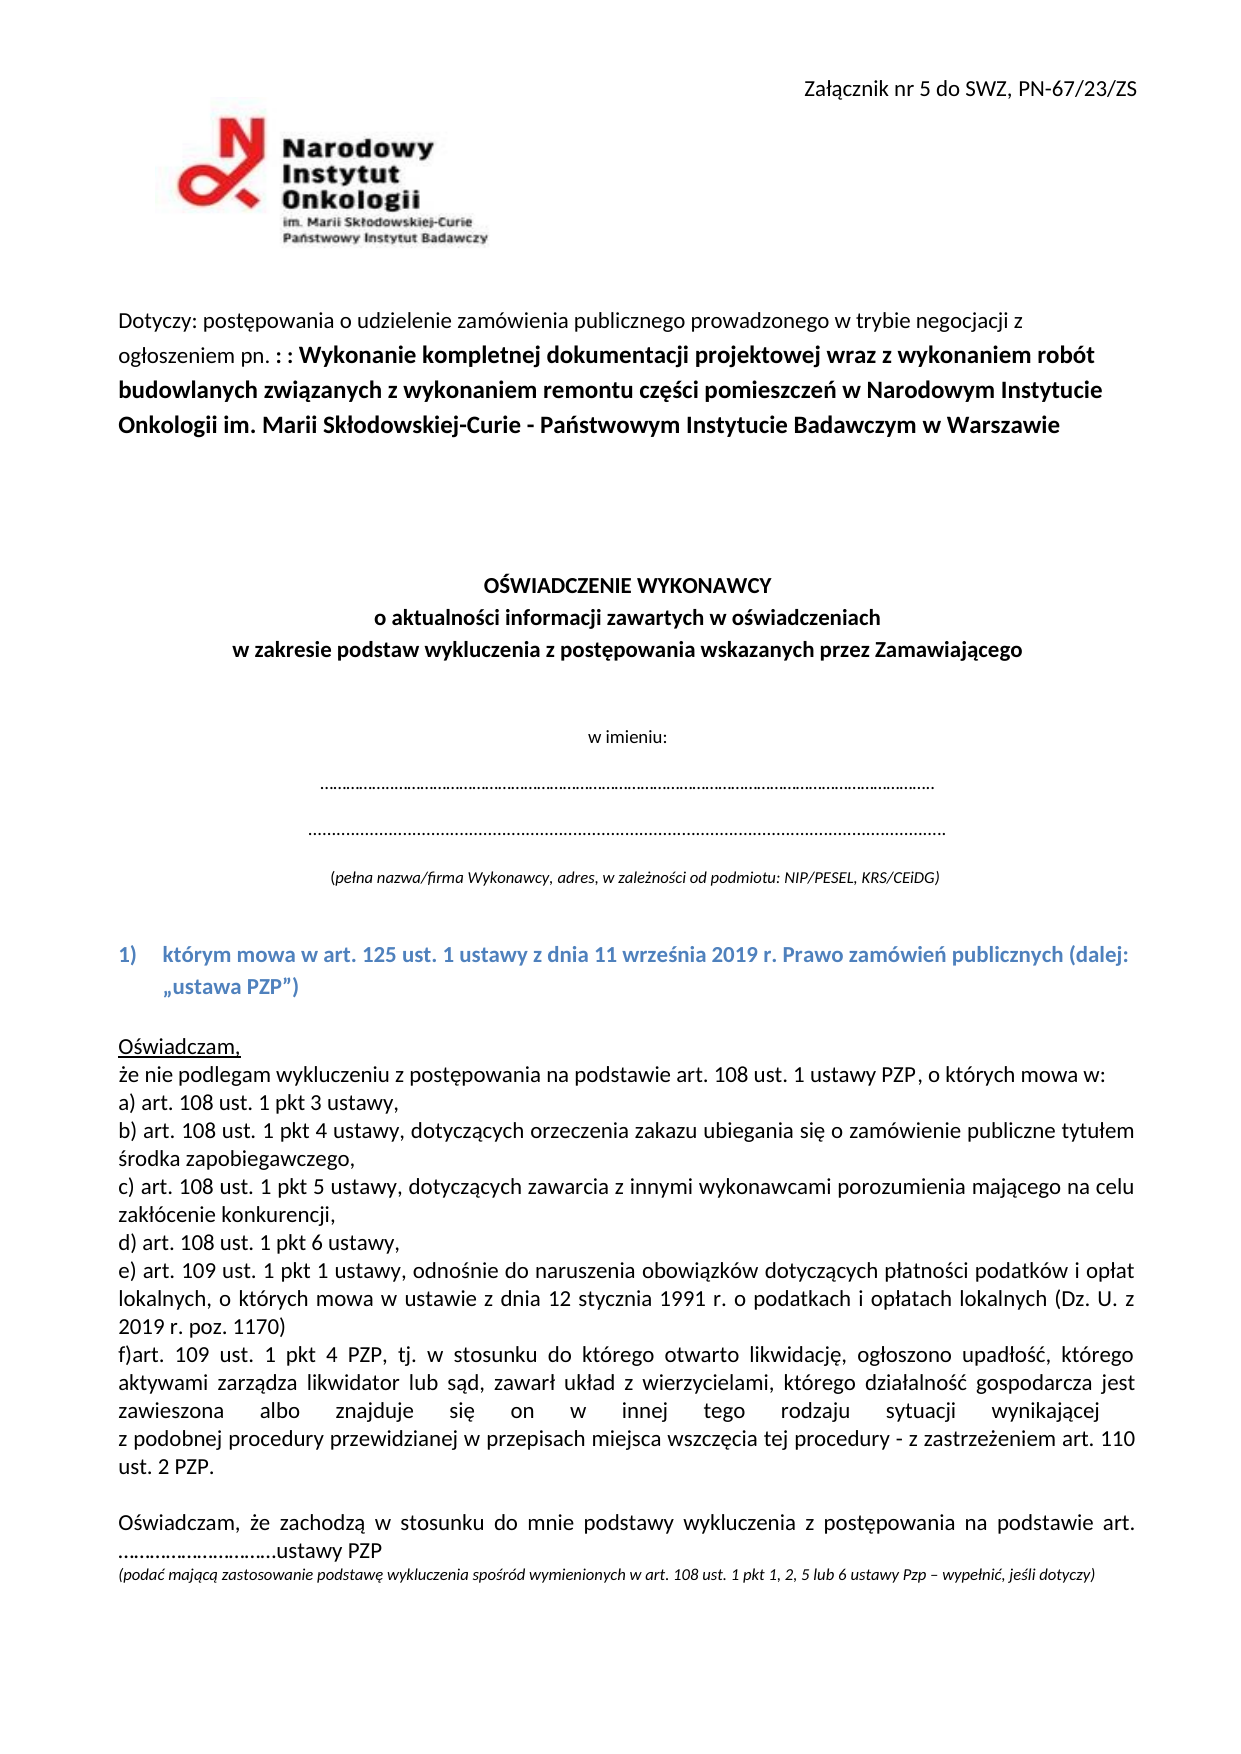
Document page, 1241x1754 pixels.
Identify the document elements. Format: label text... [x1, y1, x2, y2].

text (podać mającą zastosowanie podstawę wykluczenia spośród wymienionych w art. 108 ust. 1 pkt 1, 2, 5 lub 6 ustawy Pzp – wypełnić, jeśli dotyczy) [118, 1564, 1137, 1585]
text e) art. 109 ust. 1 pkt 1 ustawy, odnośnie do naruszenia obowiązków dotyczących płatności podatków i opłat lokalnych, o których mowa w ustawie z dnia 12 stycznia 1991 r. o podatkach i opłatach lokalnych (Dz. U. z 2019 r. poz. 1170) [118, 1256, 1137, 1340]
text Dotyczy: postępowania o udzielenie zamówienia publicznego prowadzonego w trybie negocjacji z ogłoszeniem pn. : : Wykonanie kompletnej dokumentacji projektowej wraz z wykonaniem robót budowlanych związanych z wykonaniem remontu części pomieszczeń w Narodowym Instytucie Onkologii im. Marii Skłodowskiej-Curie - Państwowym Instytucie Badawczym w Warszawie [118, 307, 1137, 440]
text b) art. 108 ust. 1 pkt 4 ustawy, dotyczących orzeczenia zakazu ubiegania się o zamówienie publiczne tytułem środka zapobiegawczego, [118, 1116, 1137, 1172]
text Oświadczam, [118, 1032, 1137, 1060]
text w zakresie podstaw wykluczenia z postępowania wskazanych przez Zamawiającego [118, 635, 1137, 663]
list którym mowa w art. 125 ust. 1 ustawy z dnia 11 września 2019 r. Prawo zamówień publicznych (dalej: „ustawa PZP”) [118, 940, 1137, 1000]
text a) art. 108 ust. 1 pkt 3 ustawy, [118, 1088, 1137, 1116]
text (pełna nazwa/firma Wykonawcy, adres, w zależności od podmiotu: NIP/PESEL, KRS/CEiDG) [118, 868, 1137, 888]
text f)art. 109 ust. 1 pkt 4 PZP, tj. w stosunku do którego otwarto likwidację, ogłoszono upadłość, którego aktywami zarządza likwidator lub sąd, zawarł układ z wierzycielami, którego działalność gospodarcza jest zawieszona albo znajduje się on w innej tego rodzaju sytuacji wynikającej z podobnej procedury przewidzianej w przepisach miejsca wszczęcia tej procedury - z zastrzeżeniem art. 110 ust. 2 PZP. [118, 1340, 1137, 1480]
text ……………..…………………………………………………………………………………………………………….. [118, 771, 1137, 794]
text Oświadczam, że zachodzą w stosunku do mnie podstawy wykluczenia z postępowania na podstawie art. …………………………ustawy PZP [118, 1508, 1137, 1564]
text w imieniu: [118, 725, 1137, 748]
picture [155, 97, 532, 268]
text OŚWIADCZENIE WYKONAWCY o aktualności informacji zawartych w oświadczeniach [118, 571, 1137, 631]
text d) art. 108 ust. 1 pkt 6 ustawy, [118, 1228, 1137, 1256]
text c) art. 108 ust. 1 pkt 5 ustawy, dotyczących zawarcia z innymi wykonawcami porozumienia mającego na celu zakłócenie konkurencji, [118, 1172, 1137, 1228]
text ....................................................................................................................................... [118, 817, 1137, 840]
text że nie podlegam wykluczeniu z postępowania na podstawie art. 108 ust. 1 ustawy PZP, o których mowa w: [119, 1060, 1137, 1088]
